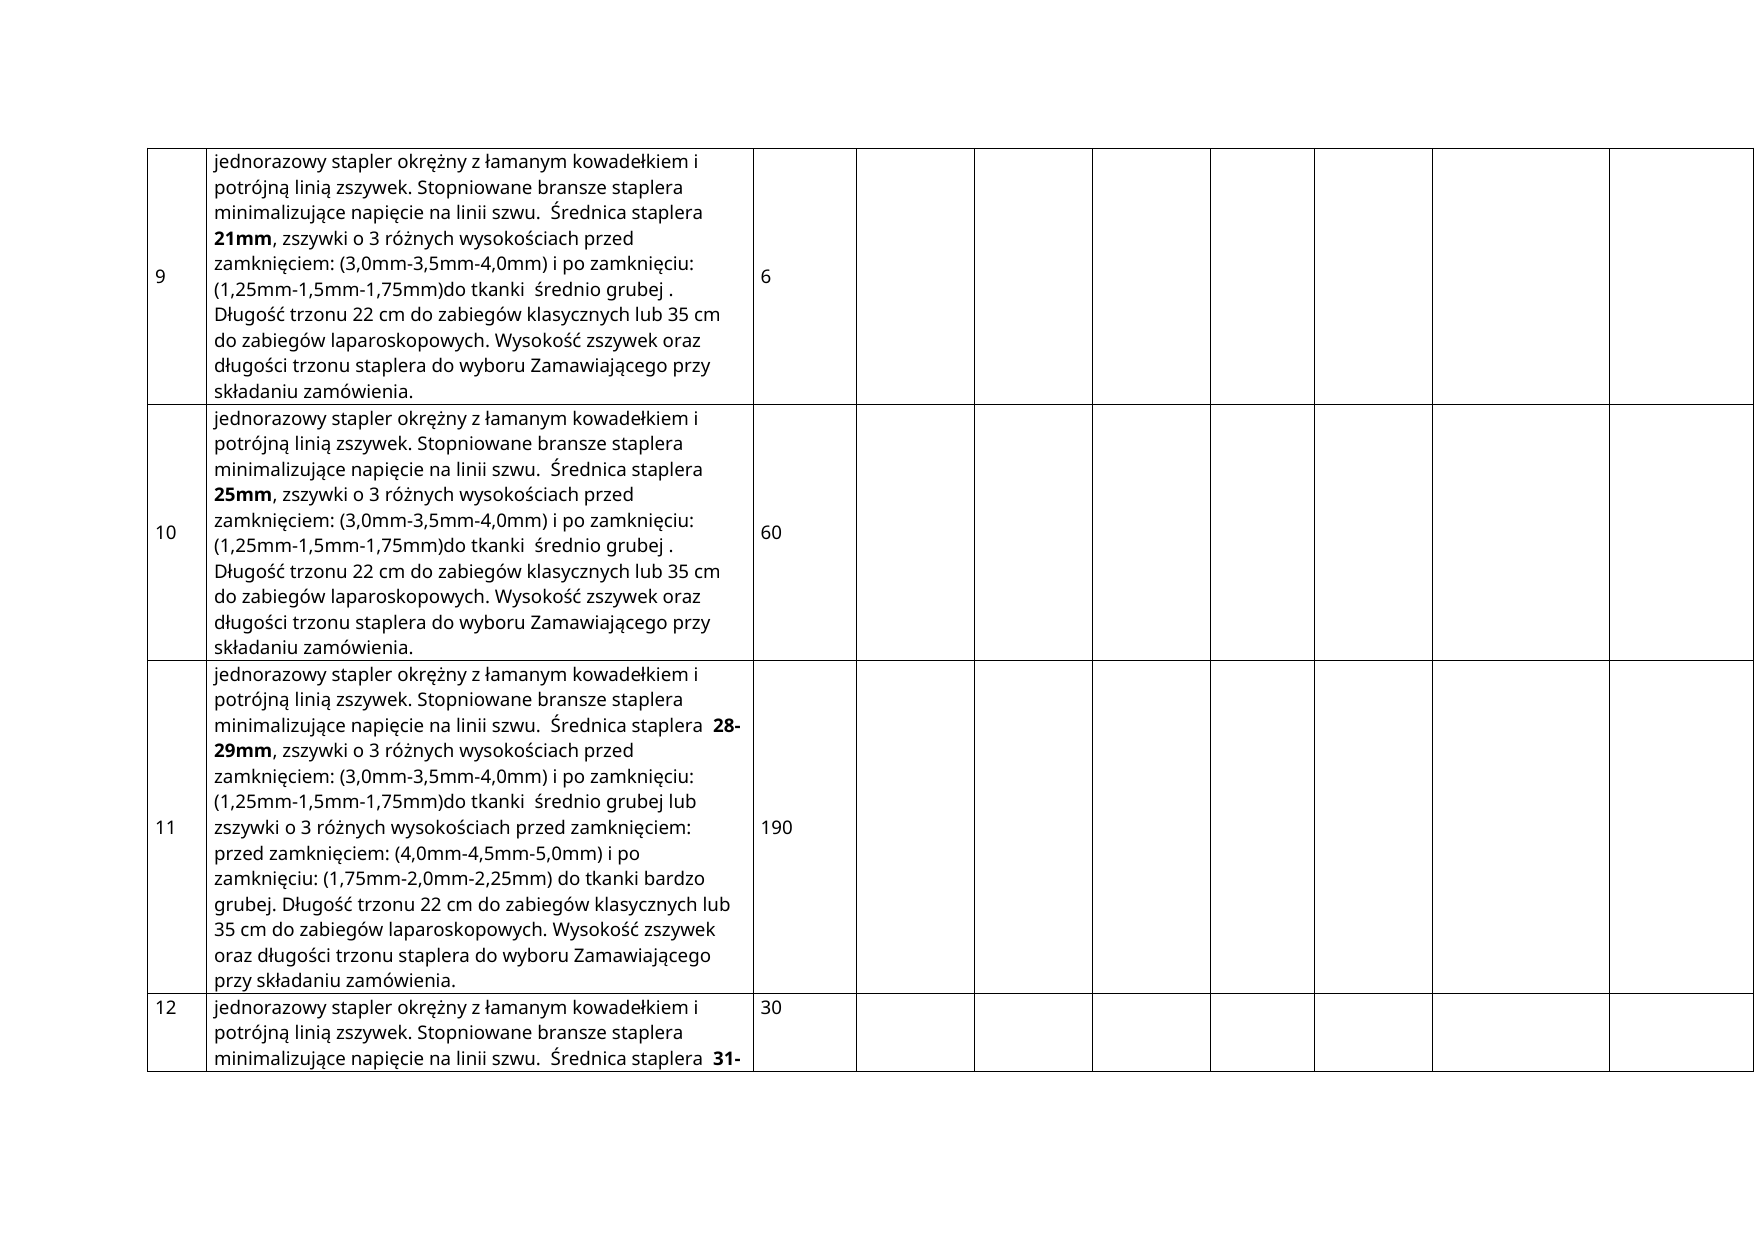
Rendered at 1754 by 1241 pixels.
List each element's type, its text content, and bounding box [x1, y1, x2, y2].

table_cell 11 [148, 661, 206, 993]
table_cell [1211, 149, 1314, 404]
table_cell [1211, 994, 1314, 1071]
table_cell [857, 661, 974, 993]
table_cell [1610, 661, 1753, 993]
table_cell [1610, 149, 1753, 404]
table_cell [975, 661, 1092, 993]
table_cell [857, 405, 974, 660]
table_cell 9 [148, 149, 206, 404]
table_cell 10 [148, 405, 206, 660]
table_cell [857, 994, 974, 1071]
table_cell [1315, 661, 1432, 993]
table_cell [1433, 661, 1609, 993]
table_cell [1433, 149, 1609, 404]
table_cell 12 [148, 994, 206, 1071]
table_cell [975, 405, 1092, 660]
table_cell 60 [754, 405, 856, 660]
table_cell [1315, 994, 1432, 1071]
table_cell 190 [754, 661, 856, 993]
table_cell jednorazowy stapler okrężny z łamanym kowadełkiem i potrójną linią zszywek. Stopniowane bransze staplera minimalizujące napięcie na linii szwu. Średnica staplera 28-29mm, zszywki o 3 różnych wysokościach przed zamknięciem: (3,0mm-3,5mm-4,0mm) i po zamknięciu: (1,25mm-1,5mm-1,75mm)do tkanki średnio grubej lub zszywki o 3 różnych wysokościach przed zamknięciem: przed zamknięciem: (4,0mm-4,5mm-5,0mm) i po zamknięciu: (1,75mm-2,0mm-2,25mm) do tkanki bardzo grubej. Długość trzonu 22 cm do zabiegów klasycznych lub 35 cm do zabiegów laparoskopowych. Wysokość zszywek oraz długości trzonu staplera do wyboru Zamawiającego przy składaniu zamówienia. [207, 661, 753, 993]
table_cell [1433, 994, 1609, 1071]
table_cell [1211, 405, 1314, 660]
table_cell [1315, 405, 1432, 660]
table_cell jednorazowy stapler okrężny z łamanym kowadełkiem i potrójną linią zszywek. Stopniowane bransze staplera minimalizujące napięcie na linii szwu. Średnica staplera 25mm, zszywki o 3 różnych wysokościach przed zamknięciem: (3,0mm-3,5mm-4,0mm) i po zamknięciu: (1,25mm-1,5mm-1,75mm)do tkanki średnio grubej . Długość trzonu 22 cm do zabiegów klasycznych lub 35 cm do zabiegów laparoskopowych. Wysokość zszywek oraz długości trzonu staplera do wyboru Zamawiającego przy składaniu zamówienia. [207, 405, 753, 660]
table_cell [1093, 149, 1210, 404]
table_cell [1315, 149, 1432, 404]
table_cell [1433, 405, 1609, 660]
table_cell [1610, 405, 1753, 660]
table_cell [975, 994, 1092, 1071]
table_cell [975, 149, 1092, 404]
table_cell [857, 149, 974, 404]
table_cell [1093, 661, 1210, 993]
table_cell jednorazowy stapler okrężny z łamanym kowadełkiem i potrójną linią zszywek. Stopniowane bransze staplera minimalizujące napięcie na linii szwu. Średnica staplera 21mm, zszywki o 3 różnych wysokościach przed zamknięciem: (3,0mm-3,5mm-4,0mm) i po zamknięciu: (1,25mm-1,5mm-1,75mm)do tkanki średnio grubej . Długość trzonu 22 cm do zabiegów klasycznych lub 35 cm do zabiegów laparoskopowych. Wysokość zszywek oraz długości trzonu staplera do wyboru Zamawiającego przy składaniu zamówienia. [207, 149, 753, 404]
table_cell [1610, 994, 1753, 1071]
table_cell 30 [754, 994, 856, 1071]
table_cell [1211, 661, 1314, 993]
table_cell [1093, 405, 1210, 660]
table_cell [207, 994, 753, 1071]
table_cell [1093, 994, 1210, 1071]
table_cell 6 [754, 149, 856, 404]
